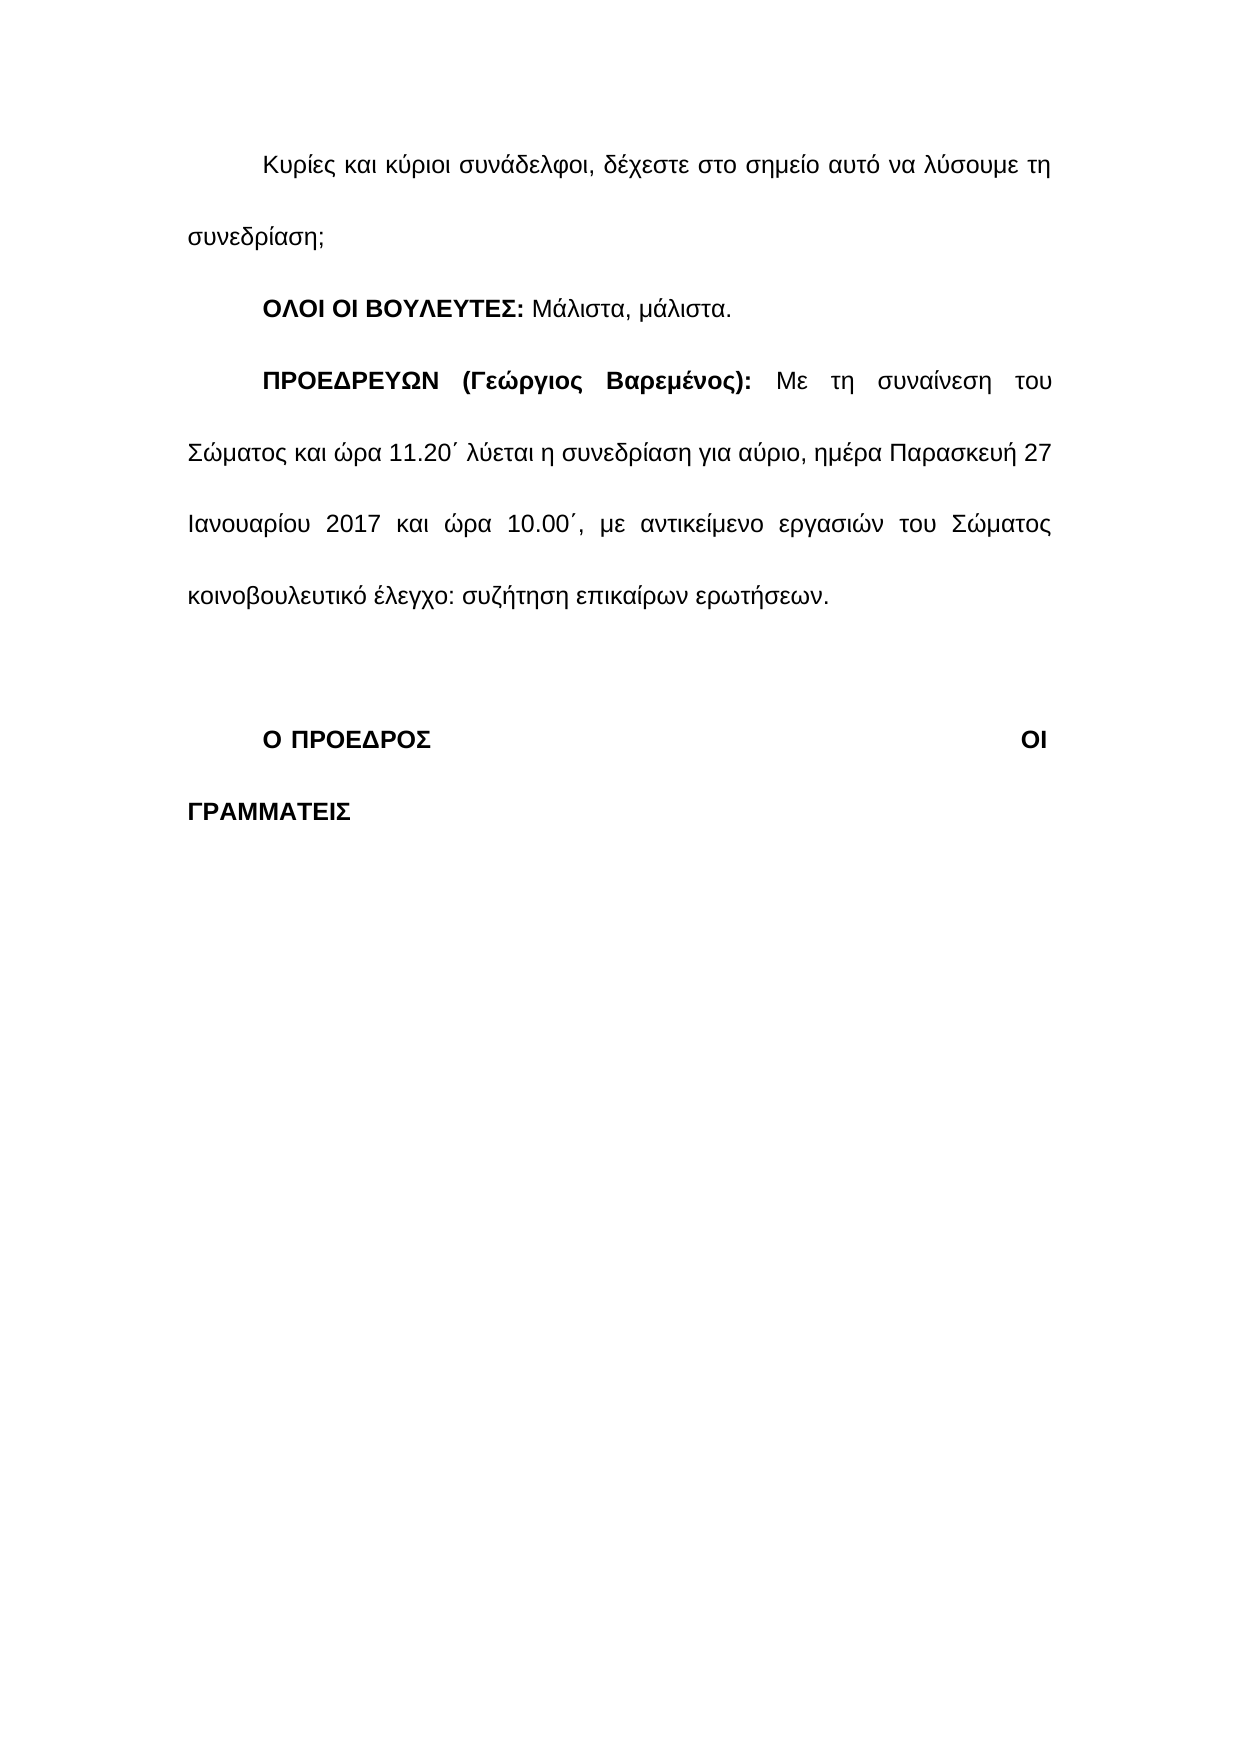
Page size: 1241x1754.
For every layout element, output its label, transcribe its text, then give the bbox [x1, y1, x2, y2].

text ΠΡΟΕΔΡΕΥΩΝ (Γεώργιος Βαρεμένος): Με τη συναίνεση του Σώματος και ώρα 11.20΄ λύεται η συνεδρίαση για αύριο, ημέρα Παρασκευή 27 Ιανουαρίου 2017 και ώρα 10.00΄, με αντικείμενο εργασιών του Σώματος κοινοβουλευτικό έλεγχο: συζήτηση επικαίρων ερωτήσεων. [187, 366, 1053, 610]
text ΟΛΟΙ ΟΙ ΒΟΥΛΕΥΤΕΣ: Μάλιστα, μάλιστα. [187, 294, 1053, 322]
text Κυρίες και κύριοι συνάδελφοι, δέχεστε στο σημείο αυτό να λύσουμε τη συνεδρίαση; [187, 150, 1053, 251]
text Ο ΠΡΟΕΔΡΟΣ ΟΙ ΓΡΑΜΜΑΤΕΙΣ [187, 725, 1053, 826]
